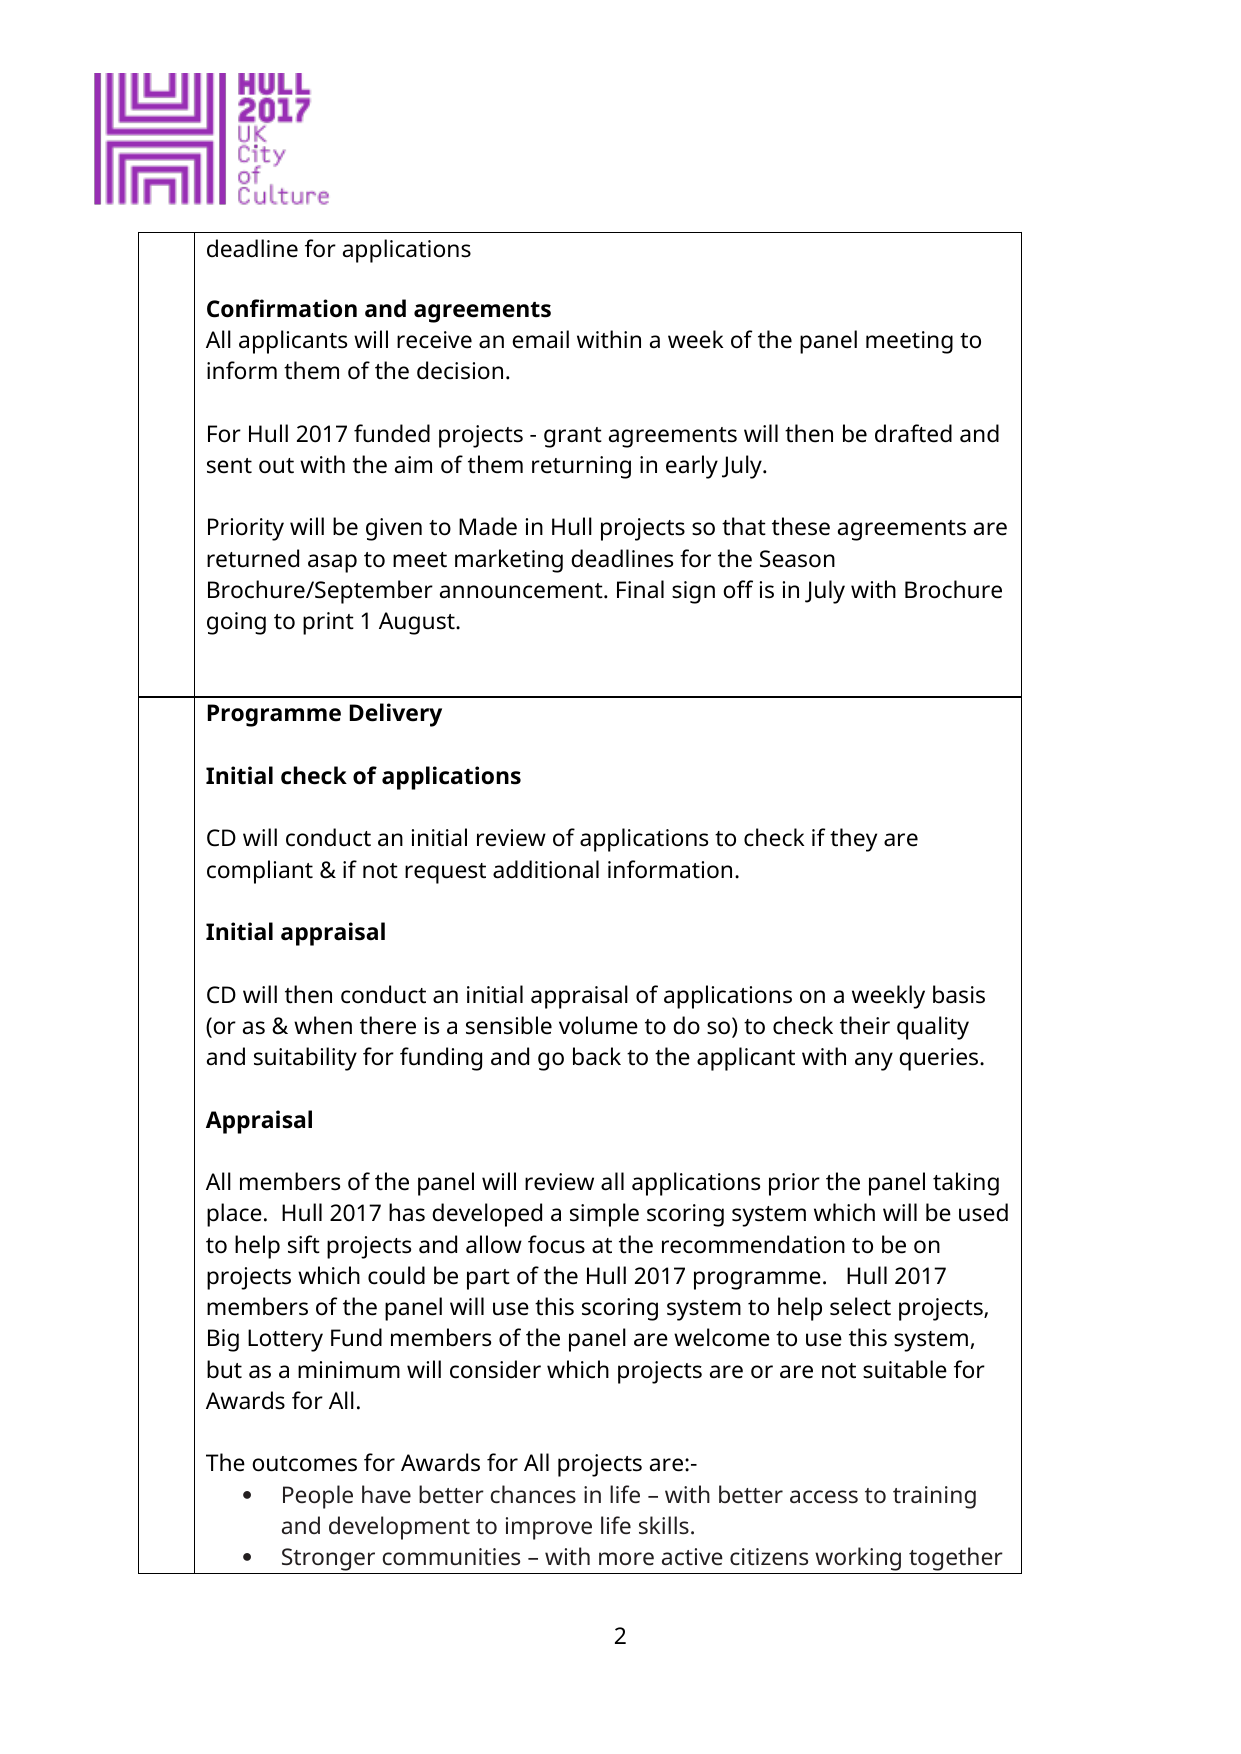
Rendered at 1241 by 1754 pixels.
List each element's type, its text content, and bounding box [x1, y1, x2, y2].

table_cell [195, 233, 1021, 696]
table_cell 4 [139, 233, 194, 696]
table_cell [195, 698, 1021, 1572]
table_cell [139, 698, 194, 1572]
